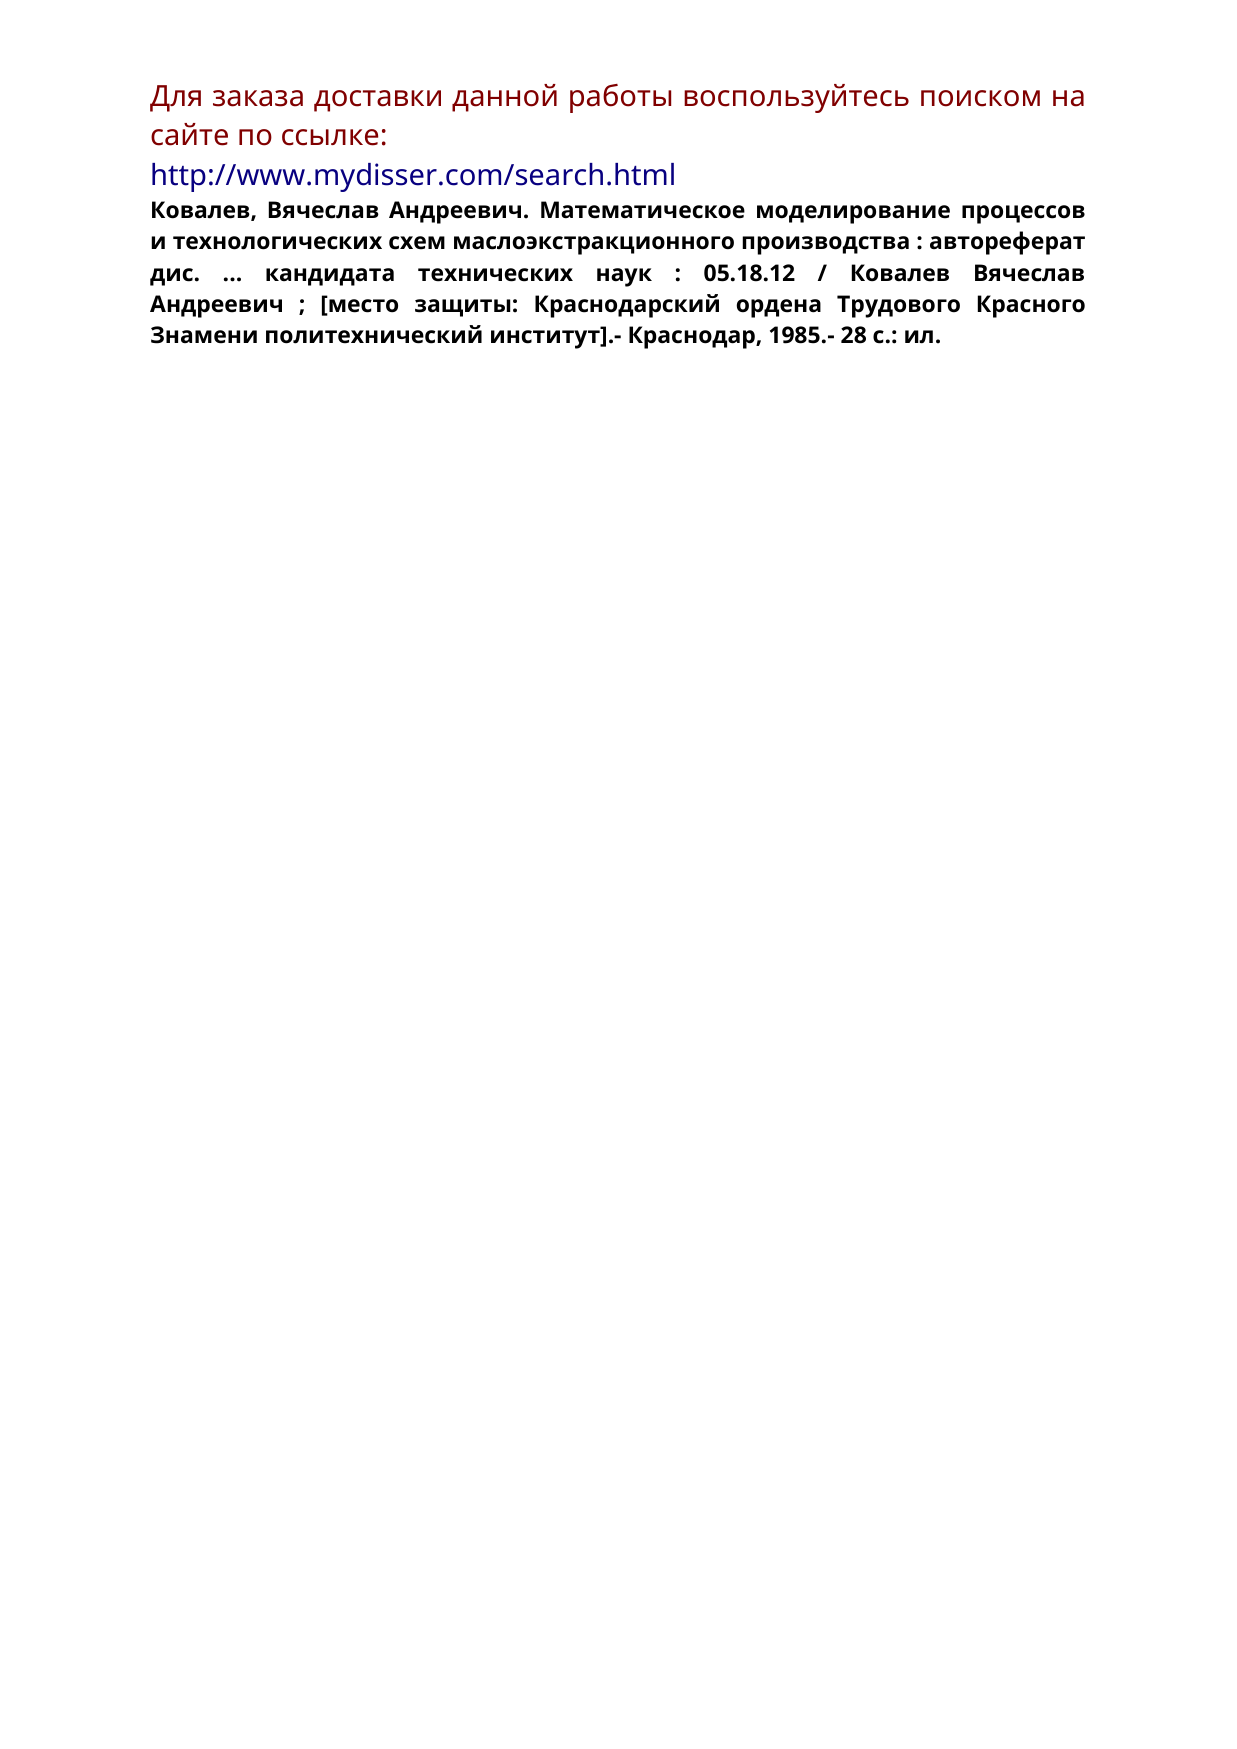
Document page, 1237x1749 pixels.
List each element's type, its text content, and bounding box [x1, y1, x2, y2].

text Ковалев, Вячеслав Андреевич. Математическое моделирование процессов и технологических схем маслоэкстракционного производства : автореферат дис. ... кандидата технических наук : 05.18.12 / Ковалев Вячеслав Андреевич ; [место защиты: Краснодарский ордена Трудового Красного Знамени политехнический институт].- Краснодар, 1985.- 28 с.: ил. [150, 194, 1086, 350]
